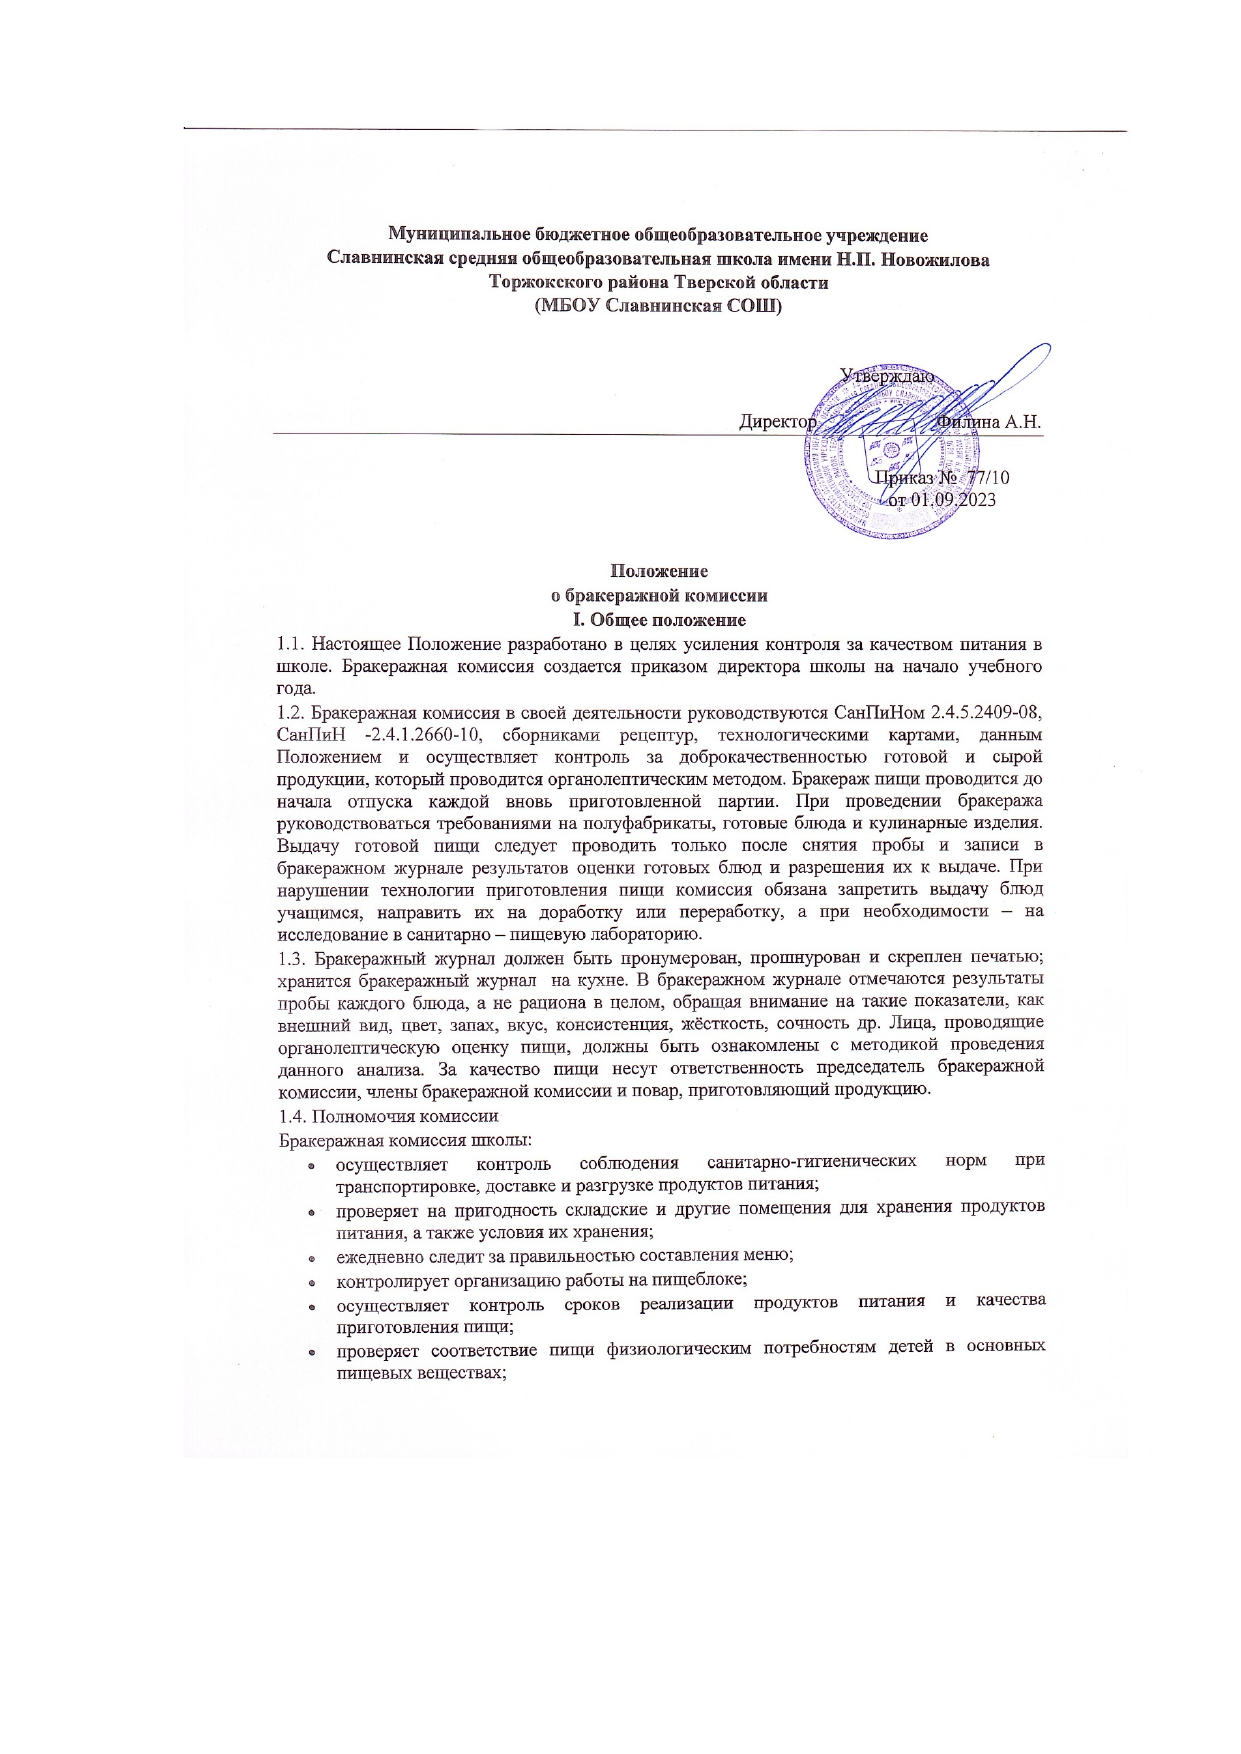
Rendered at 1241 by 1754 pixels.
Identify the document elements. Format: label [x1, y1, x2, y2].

picture [177, 118, 1152, 1458]
